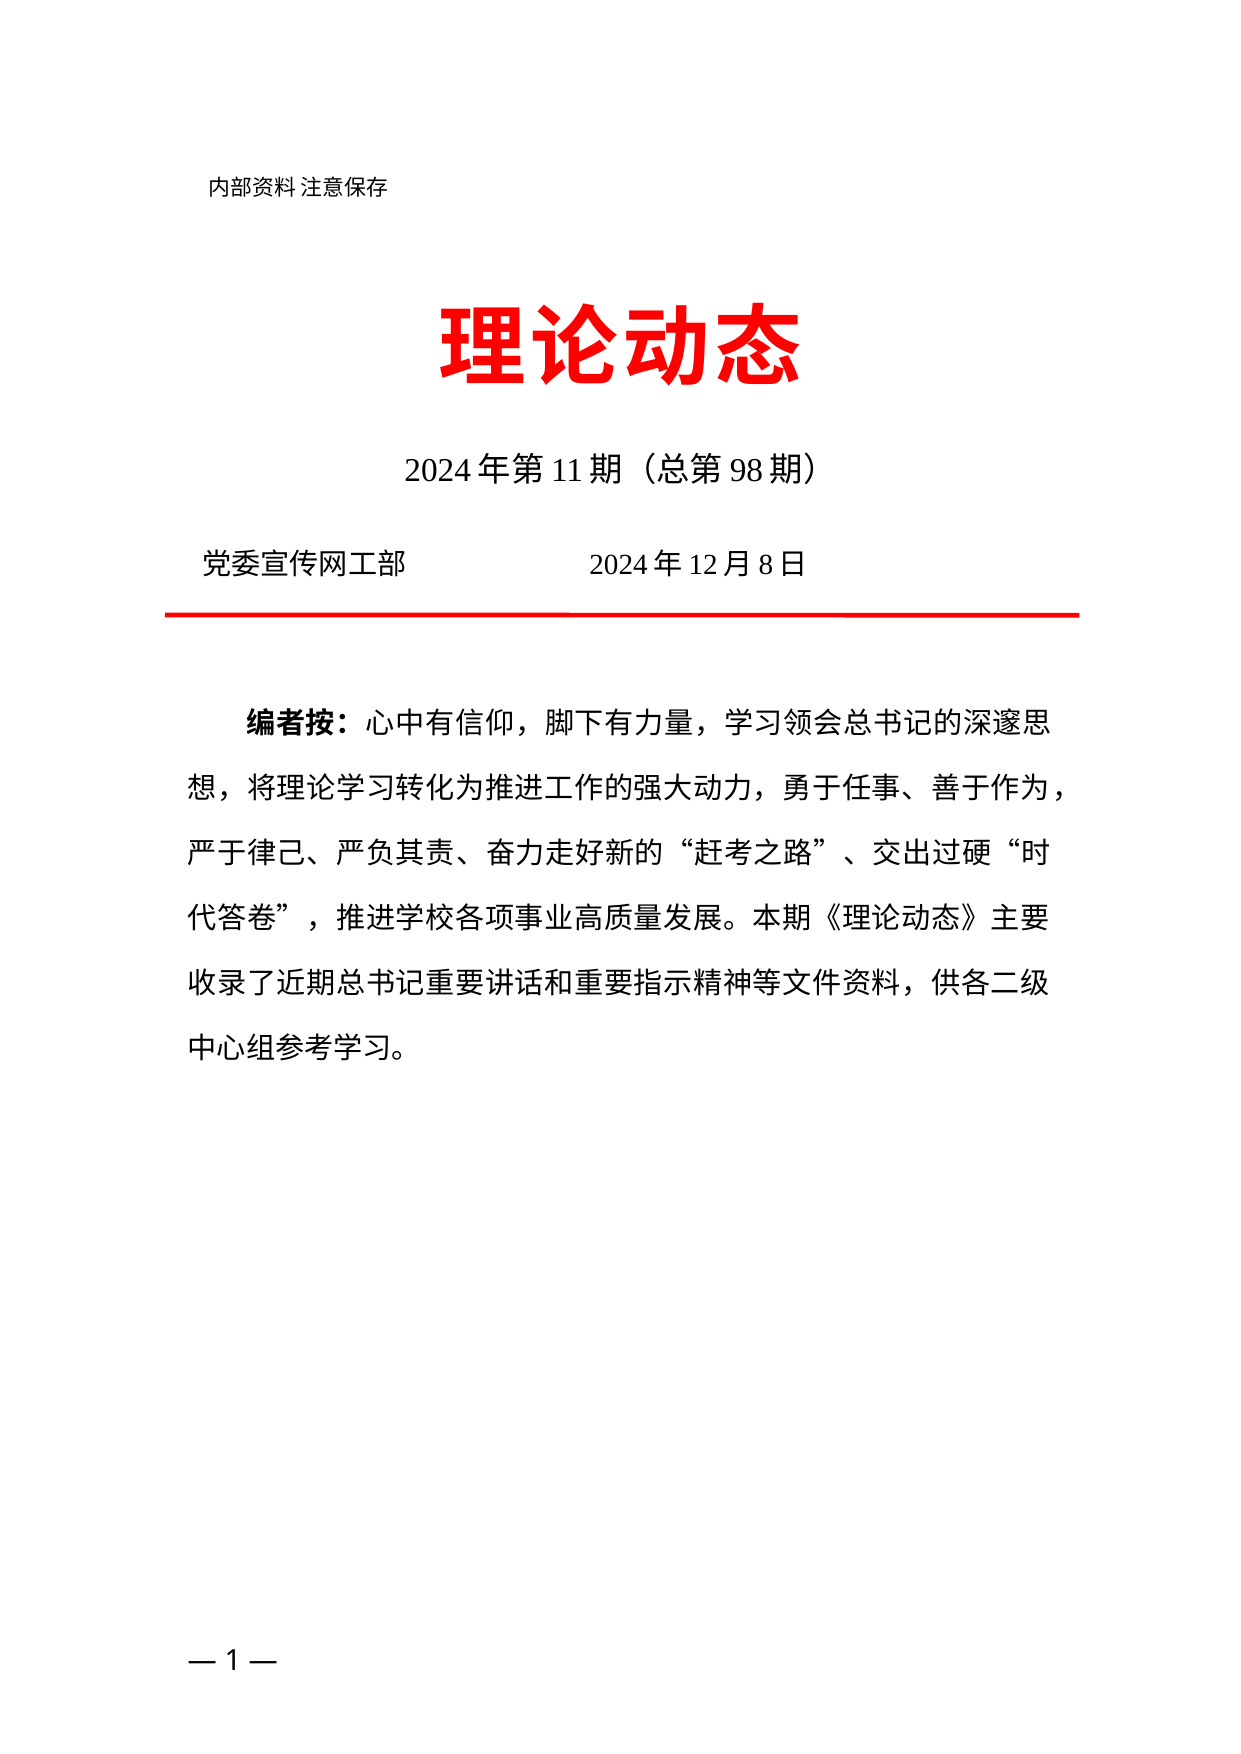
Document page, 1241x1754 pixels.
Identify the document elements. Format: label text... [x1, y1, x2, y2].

text 党委宣传网工部 2024年12月8日 [187, 529, 1053, 594]
text 编者按：心中有信仰，脚下有力量，学习领会总书记的深邃思想，将理论学习转化为推进工作的强大动力，勇于任事、善于作为，严于律己、严负其责、奋力走好新的“赶考之路”、交出过硬“时代答卷”，推进学校各项事业高质量发展。本期《理论动态》主要收录了近期总书记重要讲话和重要指示精神等文件资料，供各二级中心组参考学习。 [187, 688, 1053, 1078]
text 2024年第11期（总第98期） [187, 435, 1053, 500]
text 理论动态 [187, 276, 1053, 406]
